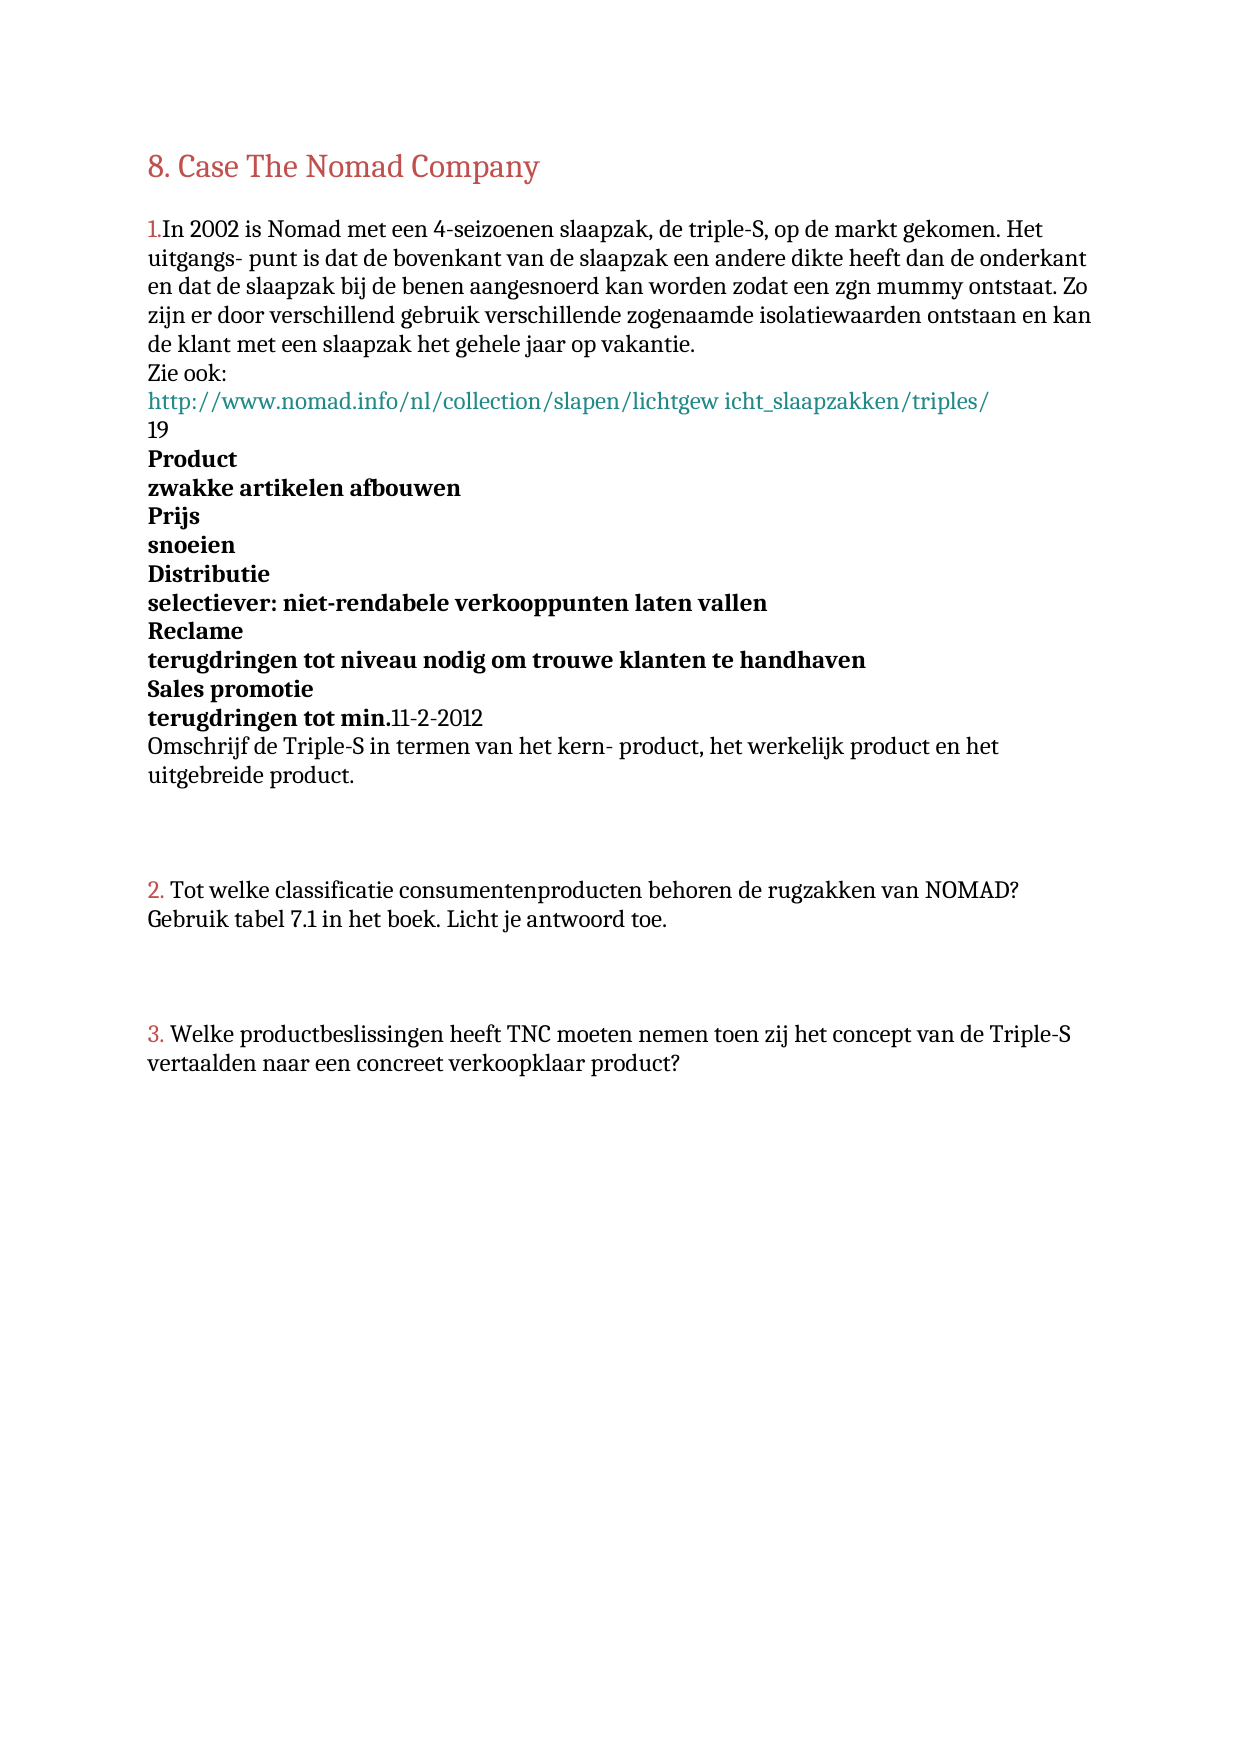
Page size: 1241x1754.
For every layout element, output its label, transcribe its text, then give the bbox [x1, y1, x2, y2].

text 19 [148, 416, 1093, 445]
text 3. Welke productbeslissingen heeft TNC moeten nemen toen zij het concept van de Triple-S vertaalden naar een concreet verkoopklaar product? [148, 991, 1093, 1077]
text Product [148, 445, 1093, 473]
text Prijs [148, 502, 1093, 531]
text 2. Tot welke classificatie consumentenproducten behoren de rugzakken van NOMAD? Gebruik tabel 7.1 in het boek. Licht je antwoord toe. [148, 847, 1093, 991]
text Omschrijf de Triple-S in termen van het kern- product, het werkelijk product en het uitgebreide product. [148, 732, 1093, 847]
text Reclame [148, 617, 1093, 646]
text snoeien [148, 531, 1093, 560]
text Distributie [148, 560, 1093, 588]
text Sales promotie [148, 675, 1093, 703]
text selectiever: niet-rendabele verkooppunten laten vallen [148, 588, 1093, 617]
text terugdringen tot niveau nodig om trouwe klanten te handhaven [148, 646, 1093, 675]
text zwakke artikelen afbouwen [148, 473, 1093, 502]
text 8. Case The Nomad Company [148, 148, 1093, 186]
text Zie ook: [148, 358, 1093, 387]
text terugdringen tot min.11-2-2012 [148, 703, 1093, 732]
text http://www.nomad.info/nl/collection/slapen/lichtgew icht_slaapzakken/triples/ [148, 387, 1093, 416]
text 1.In 2002 is Nomad met een 4-seizoenen slaapzak, de triple-S, op de markt gekomen. Het uitgangs- punt is dat de bovenkant van de slaapzak een andere dikte heeft dan de onderkant en dat de slaapzak bij de benen aangesnoerd kan worden zodat een zgn mummy ontstaat. Zo zijn er door verschillend gebruik verschillende zogenaamde isolatiewaarden ontstaan en kan de klant met een slaapzak het gehele jaar op vakantie. [148, 186, 1093, 358]
